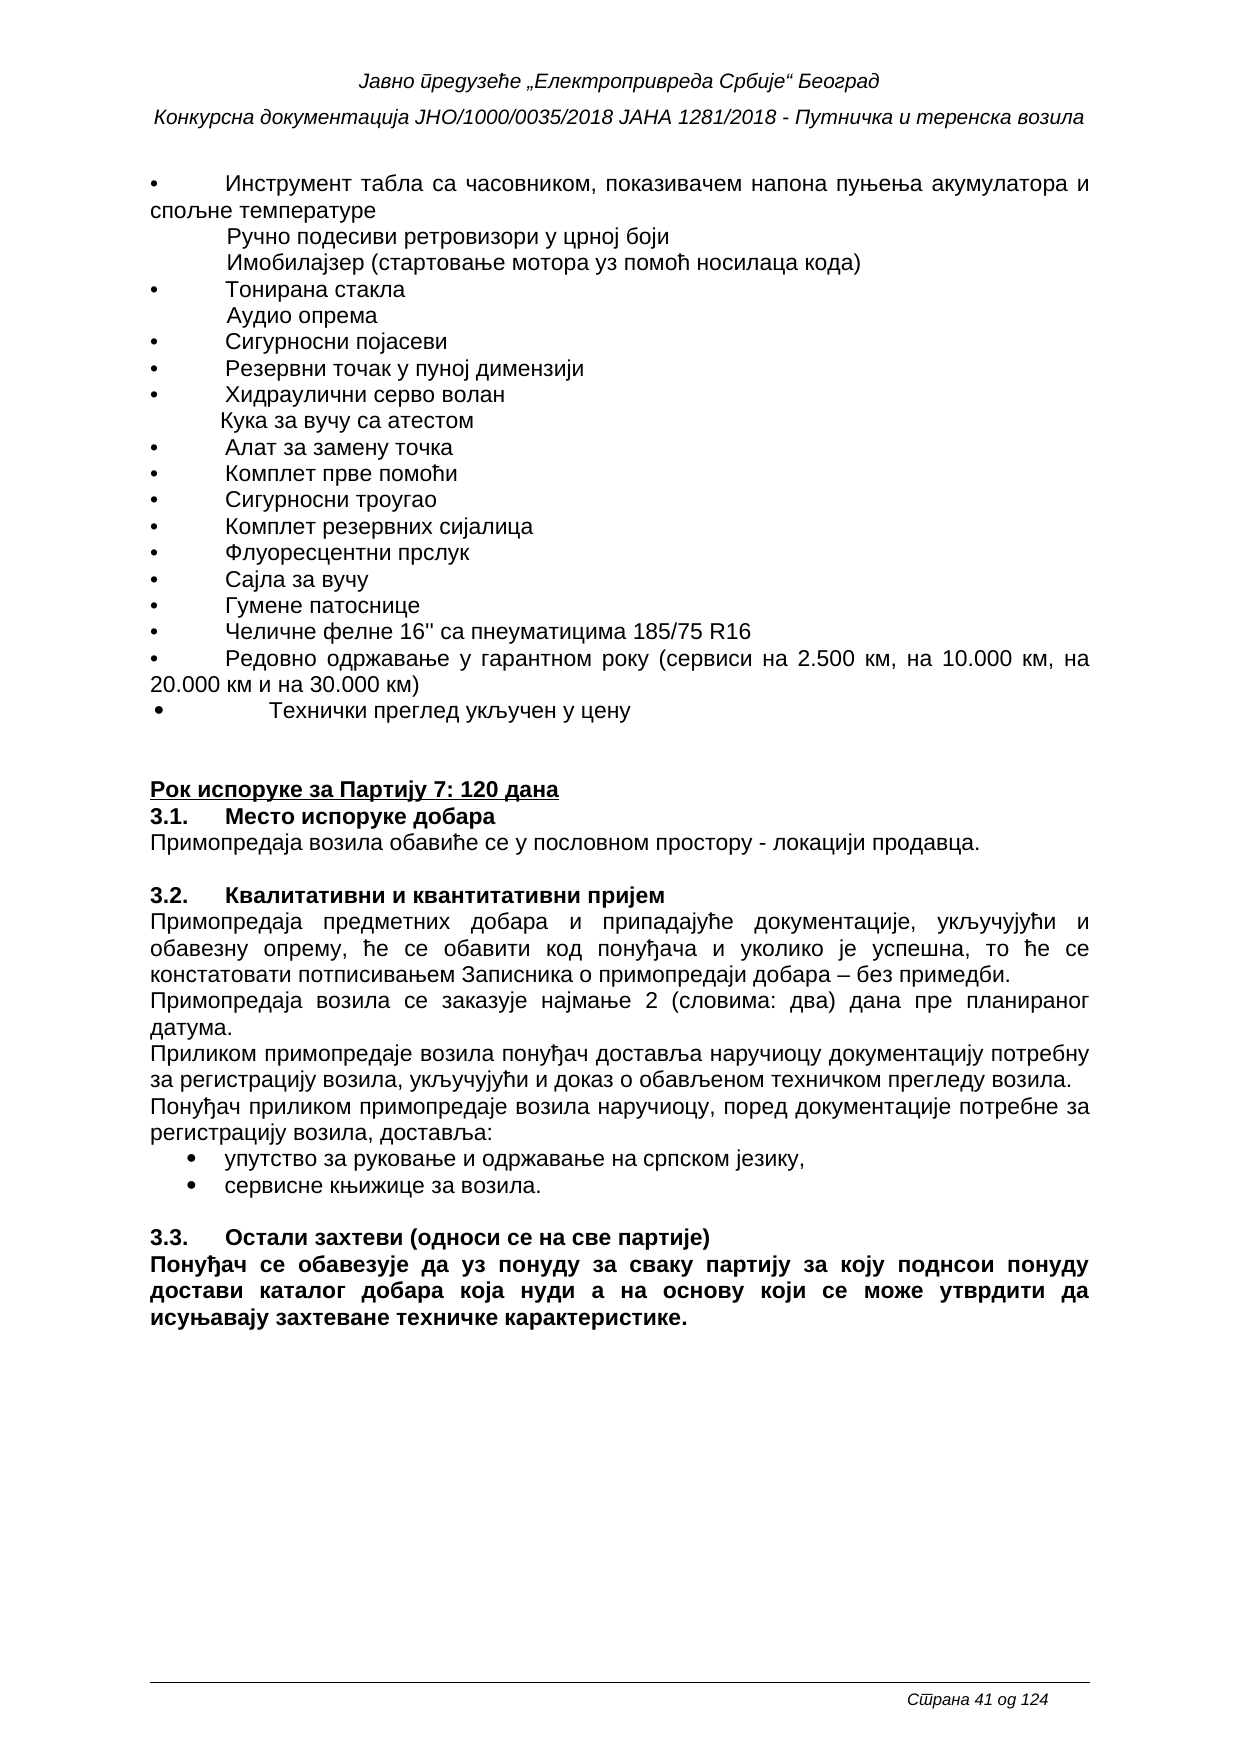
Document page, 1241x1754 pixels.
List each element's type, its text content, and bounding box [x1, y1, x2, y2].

text Понуђач приликом примопредаје возила наручиоцу, поред документације потребне за регистрацију возила, доставља: [150, 1093, 1090, 1145]
list Остали захтеви (односи се на све партије) [150, 1224, 1090, 1251]
subtitle Место испоруке добара [150, 803, 1090, 829]
text • Гумене патоснице [150, 592, 1090, 618]
text • Хидраулични серво волан [150, 381, 1090, 407]
list упутство за руковање и одржавање на српском језику, [187, 1145, 1090, 1172]
text Ручно подесиви ретровизори у црној боји [150, 223, 1090, 249]
text Понуђач се обавезује да уз понуду за сваку партију за коју поднсои понуду достави каталог добара која нуди а на основу који се може утврдити да исуњавају захтеване техничке карактеристике. [150, 1251, 1090, 1330]
text Примопредаја предметних добара и припадајуће документације, укључујући и обавезну опрему, ће се обавити код понуђача и уколико је успешна, то ће се констатовати потписивањем Записника о примопредаји добара – без примедби. [150, 908, 1090, 987]
text • Сајла за вучу [150, 566, 1090, 592]
list сервисне књижице за возила. [187, 1172, 1090, 1198]
text • Флуоресцентни прслук [150, 539, 1090, 566]
text • Тонирана стакла [150, 276, 1090, 302]
text • Сигурносни троугао [150, 486, 1090, 513]
text Рок испоруке за Партију 7: 120 дана [150, 776, 1090, 803]
text • Резервни точак у пуној димензији [150, 355, 1090, 381]
text Примопредаја возила обавиће се у пословном простору - локацији продавца. [150, 829, 1090, 855]
text • Алат за замену точка [150, 434, 1090, 460]
text Кука за вучу са атестом [150, 407, 1090, 434]
text • Редовно одржавање у гарантном року (сервиси на 2.500 км, на 10.000 км, на 20.000 км и на 30.000 км) [150, 644, 1090, 697]
text • Челичне фелне 16'' са пнеуматицима 185/75 R16 [150, 618, 1090, 644]
list Технички преглед укључен у цену [155, 697, 1090, 724]
text • Инструмент табла са часовником, показивачем напона пуњења акумулатора и спољне температуре [150, 170, 1090, 223]
text Имобилајзер (стартовање мотора уз помоћ носилаца кода) [150, 249, 1090, 276]
text Примопредаја возила се заказује најмање 2 (словима: два) дана пре планираног датума. [150, 987, 1090, 1040]
subtitle Квалитативни и квантитативни пријем [150, 882, 1090, 908]
text • Сигурносни појасеви [150, 328, 1090, 355]
text Приликом примопредаје возила понуђач доставља наручиоцу документацију потребну за регистрацију возила, укључујући и доказ о обављеном техничком прегледу возила. [150, 1040, 1090, 1093]
text • Комплет резервних сијалица [150, 513, 1090, 539]
text Аудио опрема [150, 302, 1090, 328]
text • Комплет прве помоћи [150, 460, 1090, 486]
